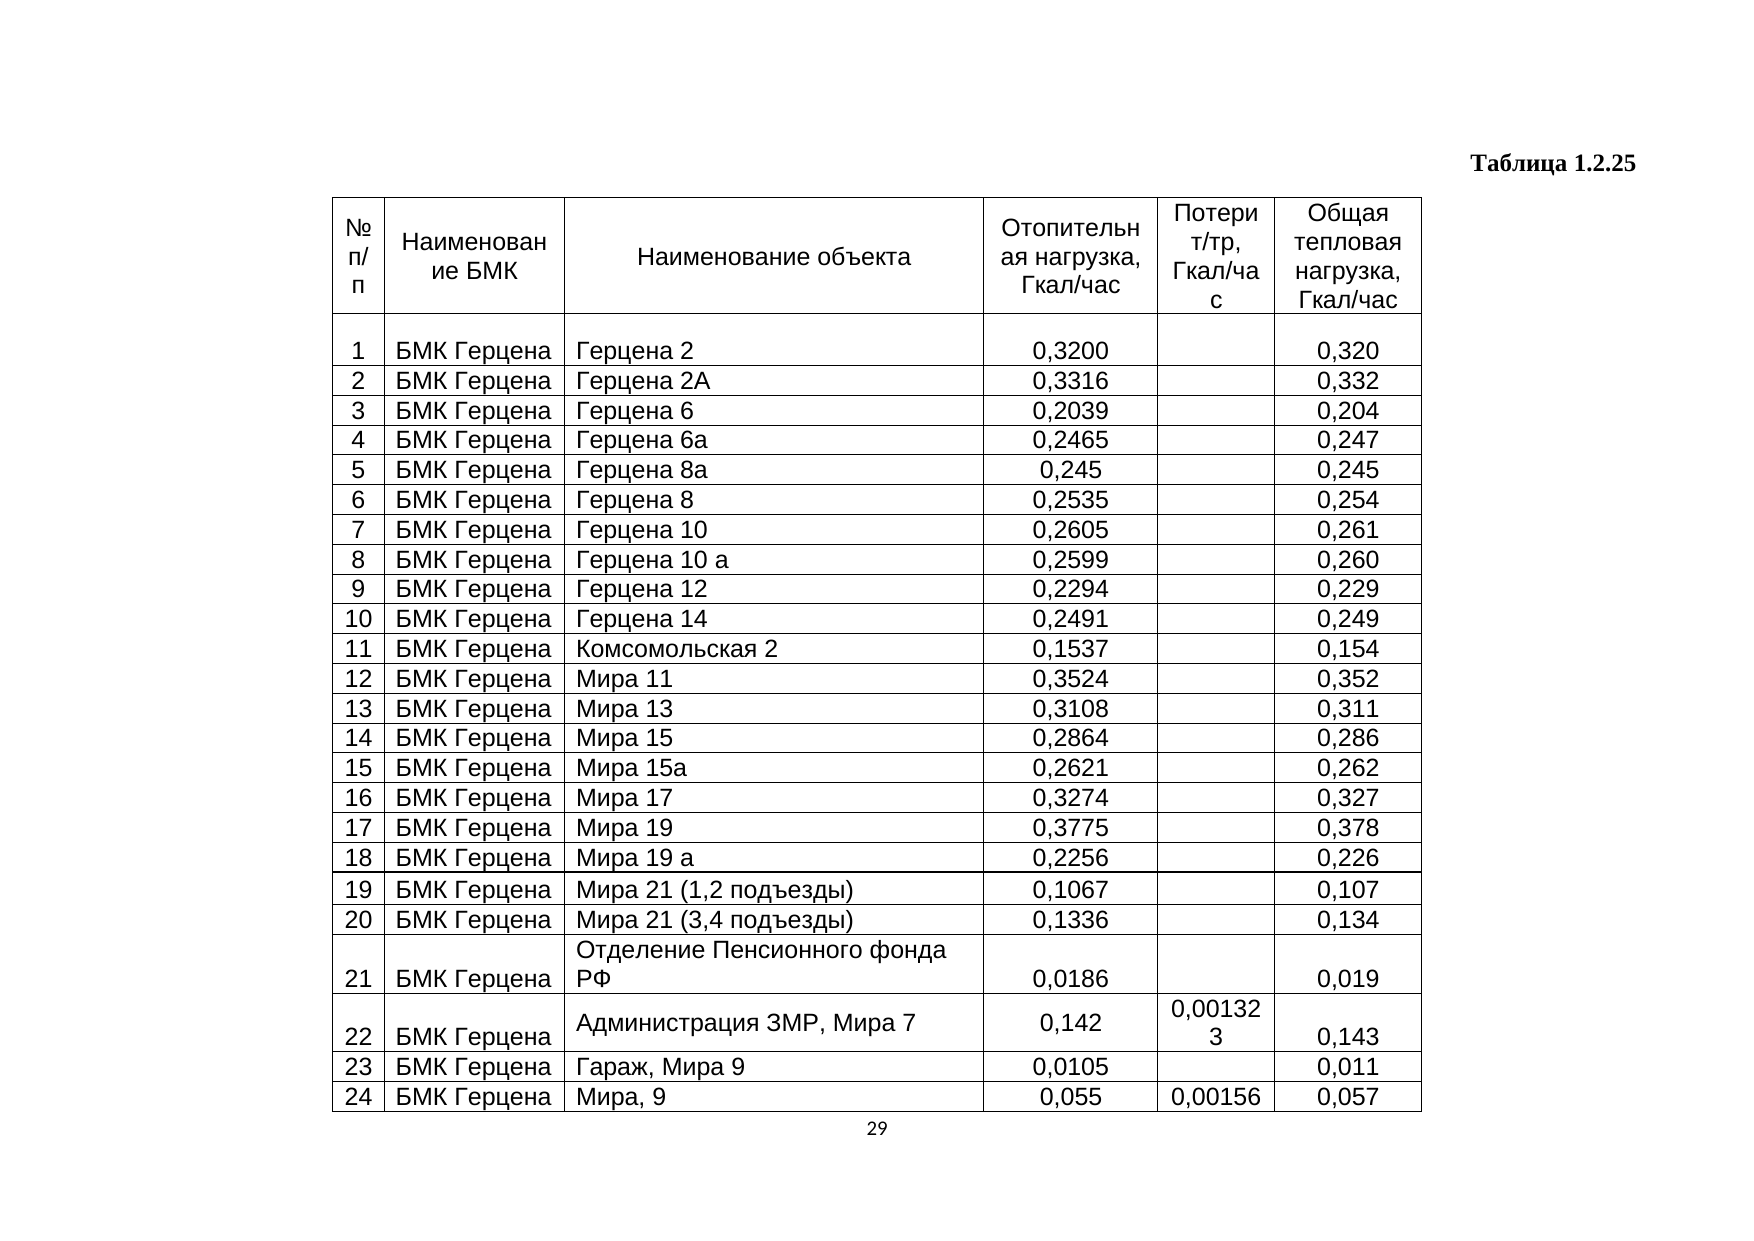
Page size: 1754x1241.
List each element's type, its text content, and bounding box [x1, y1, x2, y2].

table_cell 8 [333, 545, 384, 573]
table_cell 18 [333, 843, 384, 871]
table_cell 16 [333, 783, 384, 812]
table_cell Мира 13 [565, 694, 983, 722]
table_cell БМК Герцена [385, 485, 564, 514]
table_cell БМК Герцена [385, 753, 564, 782]
table_cell [1158, 783, 1274, 812]
table_cell 0,019 [1275, 935, 1421, 992]
table_cell [1158, 813, 1274, 842]
table_cell БМК Герцена [385, 905, 564, 934]
table_cell Комсомольская 2 [565, 634, 983, 663]
table_cell БМК Герцена [385, 314, 564, 365]
table_cell 0,154 [1275, 634, 1421, 663]
table_cell Герцена 8 [565, 485, 983, 514]
table_cell [1158, 935, 1274, 992]
table_cell Герцена 2А [565, 366, 983, 395]
table_header Общая тепловая нагрузка, Гкал/час [1275, 198, 1421, 313]
table_cell 0,378 [1275, 813, 1421, 842]
table_cell 0,261 [1275, 515, 1421, 544]
table_header Наименование БМК [385, 198, 564, 313]
table_cell [1158, 905, 1274, 934]
table_cell 0,1067 [984, 873, 1157, 904]
table_cell БМК Герцена [385, 813, 564, 842]
table_cell 0,245 [984, 455, 1157, 484]
table_cell [1158, 843, 1274, 871]
table_cell Мира, 9 [565, 1082, 983, 1111]
table_cell 0,249 [1275, 604, 1421, 633]
table_cell 0,226 [1275, 843, 1421, 871]
table_cell БМК Герцена [385, 396, 564, 424]
table_cell Герцена 6а [565, 426, 983, 454]
table_cell БМК Герцена [385, 515, 564, 544]
table_cell 0,332 [1275, 366, 1421, 395]
table_cell [1158, 1052, 1274, 1081]
table_cell БМК Герцена [385, 1082, 564, 1111]
table_cell 0,2605 [984, 515, 1157, 544]
table_cell Отделение Пенсионного фонда РФ [565, 935, 983, 992]
table_cell 5 [333, 455, 384, 484]
table_cell 0,320 [1275, 314, 1421, 365]
table_cell 0,2256 [984, 843, 1157, 871]
table_cell 6 [333, 485, 384, 514]
table_cell 0,3274 [984, 783, 1157, 812]
table_header Потери т/тр, Гкал/час [1158, 198, 1274, 313]
table_cell Мира 21 (3,4 подъезды) [565, 905, 983, 934]
table_cell 9 [333, 575, 384, 603]
table_cell 0,3200 [984, 314, 1157, 365]
table_cell Мира 17 [565, 783, 983, 812]
table_cell 24 [333, 1082, 384, 1111]
table_cell БМК Герцена [385, 634, 564, 663]
table_cell 0,2599 [984, 545, 1157, 573]
table_header Наименование объекта [565, 198, 983, 313]
table_cell 0,3775 [984, 813, 1157, 842]
table_cell 0,011 [1275, 1052, 1421, 1081]
table_cell 0,247 [1275, 426, 1421, 454]
table_cell 0,143 [1275, 994, 1421, 1051]
table_cell [1158, 604, 1274, 633]
table_cell [1158, 396, 1274, 424]
table_cell БМК Герцена [385, 545, 564, 573]
table_cell 0,260 [1275, 545, 1421, 573]
table_cell 4 [333, 426, 384, 454]
table_cell 0,254 [1275, 485, 1421, 514]
table_cell 0,352 [1275, 664, 1421, 693]
table_cell Герцена 10 а [565, 545, 983, 573]
table_cell 22 [333, 994, 384, 1051]
table_header Отопительная нагрузка, Гкал/час [984, 198, 1157, 313]
text Таблица 1.2.25 [118, 148, 1636, 176]
table_cell 0,001323 [1158, 994, 1274, 1051]
table_cell 0,3524 [984, 664, 1157, 693]
table_cell 0,0105 [984, 1052, 1157, 1081]
table_cell БМК Герцена [385, 1052, 564, 1081]
table_cell Мира 19 а [565, 843, 983, 871]
table_cell БМК Герцена [385, 873, 564, 904]
table_cell [1158, 575, 1274, 603]
table_cell 10 [333, 604, 384, 633]
table_cell 19 [333, 873, 384, 904]
table_cell 0,2491 [984, 604, 1157, 633]
table_cell БМК Герцена [385, 604, 564, 633]
table_cell 0,142 [984, 994, 1157, 1051]
table_cell [1158, 724, 1274, 752]
table_cell [1158, 545, 1274, 573]
table_cell 0,2621 [984, 753, 1157, 782]
table_cell 0,1537 [984, 634, 1157, 663]
table_cell БМК Герцена [385, 575, 564, 603]
table_cell 0,204 [1275, 396, 1421, 424]
table_cell БМК Герцена [385, 366, 564, 395]
table_cell 0,229 [1275, 575, 1421, 603]
table_cell 0,107 [1275, 873, 1421, 904]
table_cell [1158, 634, 1274, 663]
table_cell БМК Герцена [385, 783, 564, 812]
table_cell Мира 15а [565, 753, 983, 782]
table_cell Герцена 8а [565, 455, 983, 484]
table_cell [1158, 515, 1274, 544]
table_cell Герцена 10 [565, 515, 983, 544]
table_cell 13 [333, 694, 384, 722]
table_cell 0,3316 [984, 366, 1157, 395]
table_cell 0,327 [1275, 783, 1421, 812]
table_cell 3 [333, 396, 384, 424]
table_cell [1158, 455, 1274, 484]
table_cell [1158, 314, 1274, 365]
table_cell [1158, 366, 1274, 395]
table_cell 11 [333, 634, 384, 663]
table_header № п/п [333, 198, 384, 313]
table_cell [1158, 753, 1274, 782]
table_cell Мира 21 (1,2 подъезды) [565, 873, 983, 904]
table_cell Герцена 12 [565, 575, 983, 603]
table_cell Мира 11 [565, 664, 983, 693]
table_cell [1158, 664, 1274, 693]
table_cell 1 [333, 314, 384, 365]
table_cell 0,057 [1275, 1082, 1421, 1111]
table_cell 12 [333, 664, 384, 693]
table_cell 0,286 [1275, 724, 1421, 752]
table_cell Администрация ЗМР, Мира 7 [565, 994, 983, 1051]
table_cell 0,1336 [984, 905, 1157, 934]
table_cell БМК Герцена [385, 455, 564, 484]
table_cell Герцена 6 [565, 396, 983, 424]
table_cell 14 [333, 724, 384, 752]
table_cell [1158, 426, 1274, 454]
table_cell БМК Герцена [385, 426, 564, 454]
table_cell 21 [333, 935, 384, 992]
table_cell 17 [333, 813, 384, 842]
table_cell [1158, 873, 1274, 904]
table_cell БМК Герцена [385, 694, 564, 722]
table_cell 0,2864 [984, 724, 1157, 752]
table_cell 0,311 [1275, 694, 1421, 722]
table_cell [1158, 694, 1274, 722]
table_cell БМК Герцена [385, 664, 564, 693]
table_cell 0,3108 [984, 694, 1157, 722]
table_cell Мира 15 [565, 724, 983, 752]
table_cell Гараж, Мира 9 [565, 1052, 983, 1081]
table_cell Герцена 2 [565, 314, 983, 365]
table_cell Герцена 14 [565, 604, 983, 633]
table_cell 0,2465 [984, 426, 1157, 454]
table_cell 0,055 [984, 1082, 1157, 1111]
table_cell БМК Герцена [385, 724, 564, 752]
table_cell 0,2294 [984, 575, 1157, 603]
table_cell 0,2039 [984, 396, 1157, 424]
table_cell 0,2535 [984, 485, 1157, 514]
table_cell 20 [333, 905, 384, 934]
table_cell Мира 19 [565, 813, 983, 842]
table_cell 0,262 [1275, 753, 1421, 782]
table_cell 2 [333, 366, 384, 395]
table_cell 0,001567 [1158, 1082, 1274, 1111]
table_cell 0,245 [1275, 455, 1421, 484]
table_cell 23 [333, 1052, 384, 1081]
table_cell 0,134 [1275, 905, 1421, 934]
table_cell 15 [333, 753, 384, 782]
table_cell БМК Герцена [385, 843, 564, 871]
table_cell БМК Герцена [385, 935, 564, 992]
table_cell 7 [333, 515, 384, 544]
table_cell [1158, 485, 1274, 514]
table_cell 0,0186 [984, 935, 1157, 992]
table_cell БМК Герцена [385, 994, 564, 1051]
